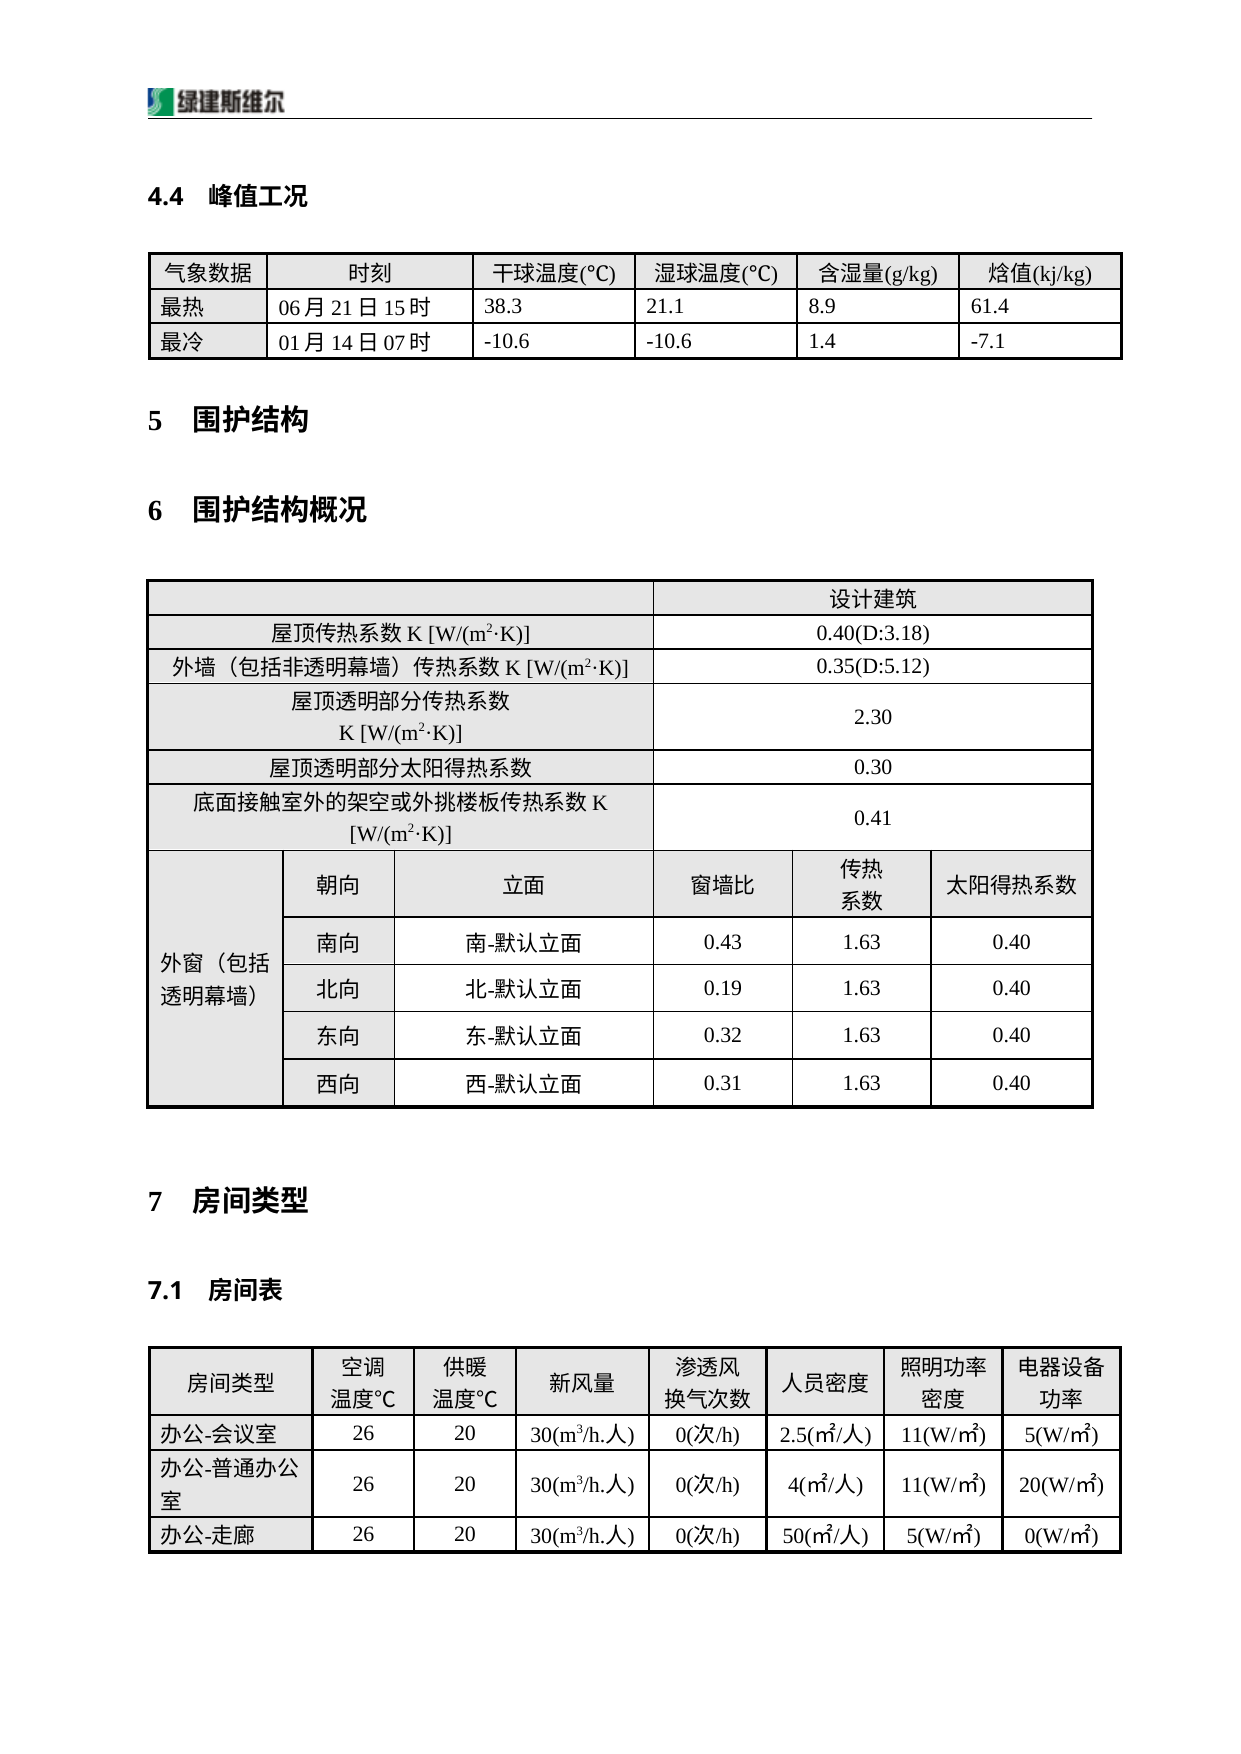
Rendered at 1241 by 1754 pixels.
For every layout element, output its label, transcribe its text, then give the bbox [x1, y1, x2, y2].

table_header 设计建筑 [654, 582, 1091, 614]
table_cell 立面 [395, 851, 653, 916]
table_cell 06月21日15时 [268, 290, 472, 322]
table_cell 0.31 [654, 1060, 792, 1105]
table_cell 26 [314, 1451, 413, 1516]
table_cell 1.63 [793, 1012, 930, 1058]
table_header 气象数据 [151, 255, 266, 288]
table_cell 0.40 [932, 1012, 1091, 1058]
table_cell 传热 系数 [793, 851, 930, 916]
table_header 照明功率 密度 [885, 1349, 1001, 1414]
table_cell 1.63 [793, 918, 930, 963]
table_cell 01月14日07时 [268, 324, 472, 357]
table_cell 20 [415, 1518, 515, 1550]
table_cell 30(m3/h.人) [517, 1518, 648, 1550]
table_cell 太阳得热系数 [932, 851, 1091, 916]
table_cell 外窗（包括透明幕墙） [149, 851, 282, 1105]
table_cell 办公-普通办公室 [151, 1451, 311, 1516]
table_cell 11(W/㎡) [885, 1416, 1001, 1449]
subtitle 围护结构 [148, 385, 1092, 450]
table_cell 西-默认立面 [395, 1060, 653, 1105]
table_cell 30(m3/h.人) [517, 1451, 648, 1516]
subtitle 围护结构概况 [148, 475, 1092, 540]
subtitle 房间类型 [148, 1166, 1092, 1231]
table_cell 0.40 [932, 918, 1091, 963]
table_cell 8.9 [798, 290, 958, 322]
table_cell 朝向 [284, 851, 394, 916]
table_cell 北向 [284, 965, 394, 1011]
table_header 空调 温度℃ [314, 1349, 413, 1414]
table_cell 屋顶传热系数K [W/(m2·K)] [149, 616, 653, 648]
table_header 人员密度 [768, 1349, 883, 1414]
table_cell 0.40(D:3.18) [654, 616, 1091, 648]
table_cell 26 [314, 1518, 413, 1550]
table_cell 26 [314, 1416, 413, 1449]
table_cell 0(W/㎡) [1004, 1518, 1119, 1550]
table_cell 最冷 [151, 324, 266, 357]
table_cell 0(次/h) [650, 1416, 765, 1449]
table_header 含湿量(g/kg) [798, 255, 958, 288]
picture [147, 88, 288, 116]
table_cell -10.6 [474, 324, 634, 357]
table_header 焓值(kj/kg) [960, 255, 1120, 288]
table_cell 0.40 [932, 965, 1091, 1011]
table_cell 屋顶透明部分传热系数 K [W/(m2·K)] [149, 684, 653, 749]
table_header 新风量 [517, 1349, 648, 1414]
table_header 房间类型 [151, 1349, 311, 1414]
table_cell 61.4 [960, 290, 1120, 322]
table_cell 南-默认立面 [395, 918, 653, 963]
table_cell 南向 [284, 918, 394, 963]
table_cell 21.1 [636, 290, 796, 322]
subtitle 房间表 [148, 1256, 1092, 1321]
table_cell 窗墙比 [654, 851, 792, 916]
table_cell 办公-会议室 [151, 1416, 311, 1449]
subtitle 峰值工况 [148, 162, 1092, 227]
table_cell 2.30 [654, 684, 1091, 749]
table_cell 最热 [151, 290, 266, 322]
table_cell 20 [415, 1451, 515, 1516]
table_cell 2.5(㎡/人) [768, 1416, 883, 1449]
table_cell 11(W/㎡) [885, 1451, 1001, 1516]
table_cell 0.35(D:5.12) [654, 650, 1091, 682]
table_cell 1.63 [793, 965, 930, 1011]
table_cell 西向 [284, 1060, 394, 1105]
table_cell 0.43 [654, 918, 792, 963]
table_cell 东向 [284, 1012, 394, 1058]
table_cell 5(W/㎡) [885, 1518, 1001, 1550]
table_cell -10.6 [636, 324, 796, 357]
table_header 时刻 [268, 255, 472, 288]
table_cell 1.63 [793, 1060, 930, 1105]
table_cell 0.40 [932, 1060, 1091, 1105]
table_cell 0.32 [654, 1012, 792, 1058]
table_cell 20(W/㎡) [1004, 1451, 1119, 1516]
table_cell -7.1 [960, 324, 1120, 357]
table_header 干球温度(℃) [474, 255, 634, 288]
table_header 湿球温度(℃) [636, 255, 796, 288]
table_cell 50(㎡/人) [768, 1518, 883, 1550]
table_cell 底面接触室外的架空或外挑楼板传热系数K [W/(m2·K)] [149, 785, 653, 849]
table_cell 30(m3/h.人) [517, 1416, 648, 1449]
table_cell 办公-走廊 [151, 1518, 311, 1550]
table_cell 20 [415, 1416, 515, 1449]
table_header [149, 582, 653, 614]
table_cell 4(㎡/人) [768, 1451, 883, 1516]
table_header 电器设备 功率 [1004, 1349, 1119, 1414]
table_cell 5(W/㎡) [1004, 1416, 1119, 1449]
table_cell 0.41 [654, 785, 1091, 849]
table_cell 屋顶透明部分太阳得热系数 [149, 751, 653, 783]
table_cell 38.3 [474, 290, 634, 322]
table_cell 北-默认立面 [395, 965, 653, 1011]
table_cell 外墙（包括非透明幕墙）传热系数K [W/(m2·K)] [149, 650, 653, 682]
table_cell 0(次/h) [650, 1518, 765, 1550]
table_cell 1.4 [798, 324, 958, 357]
table_header 渗透风 换气次数 [650, 1349, 765, 1414]
table_cell 东-默认立面 [395, 1012, 653, 1058]
table_cell 0.19 [654, 965, 792, 1011]
table_cell 0.30 [654, 751, 1091, 783]
table_cell 0(次/h) [650, 1451, 765, 1516]
table_header 供暖 温度℃ [415, 1349, 515, 1414]
